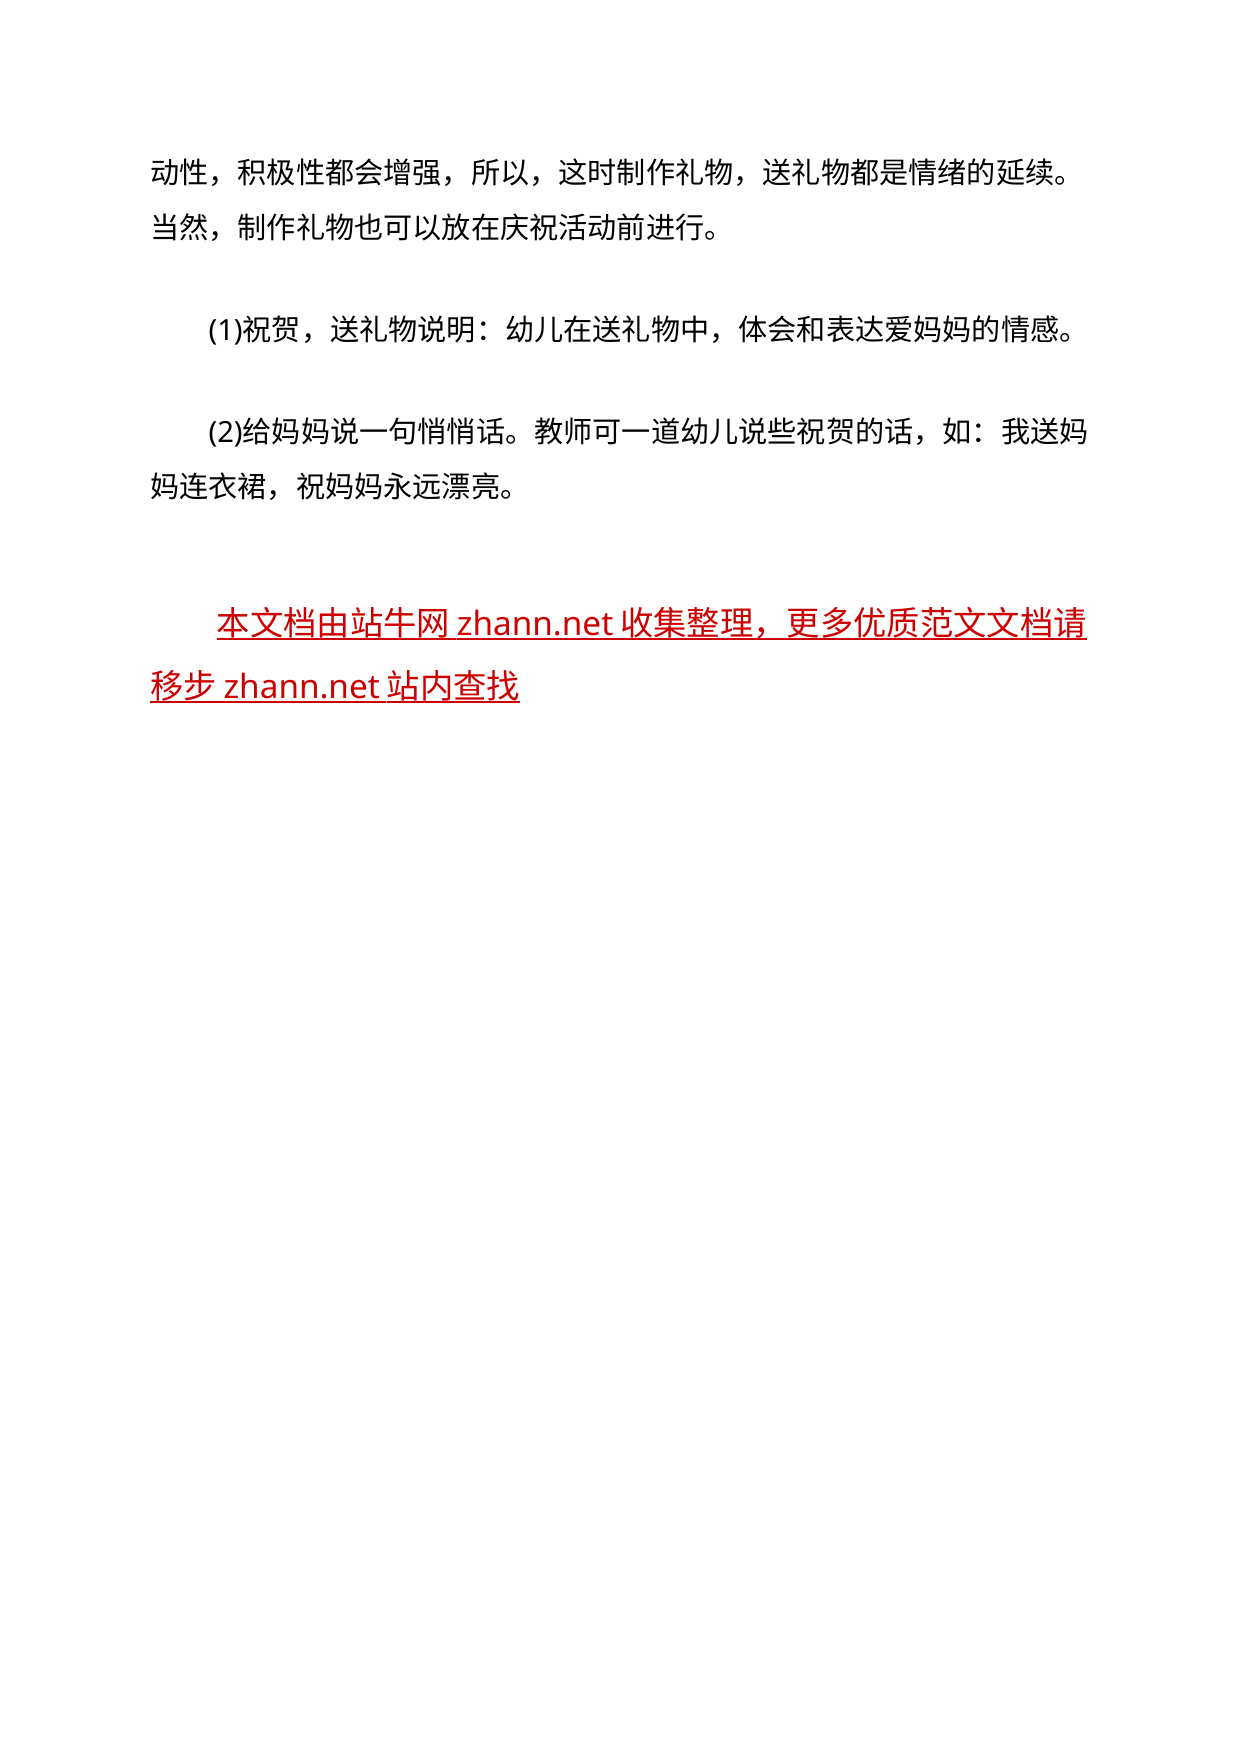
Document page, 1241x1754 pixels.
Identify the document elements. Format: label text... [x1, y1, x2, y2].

text 本文档由站牛网zhann.net收集整理，更多优质范文文档请移步zhann.net站内查找 [150, 597, 1090, 708]
text (2)给妈妈说一句悄悄话。教师可一道幼儿说些祝贺的话，如：我送妈妈连衣裙，祝妈妈永远漂亮。 [150, 409, 1090, 506]
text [150, 150, 1090, 247]
text (1)祝贺，送礼物说明：幼儿在送礼物中，体会和表达爱妈妈的情感。 [150, 307, 1090, 349]
